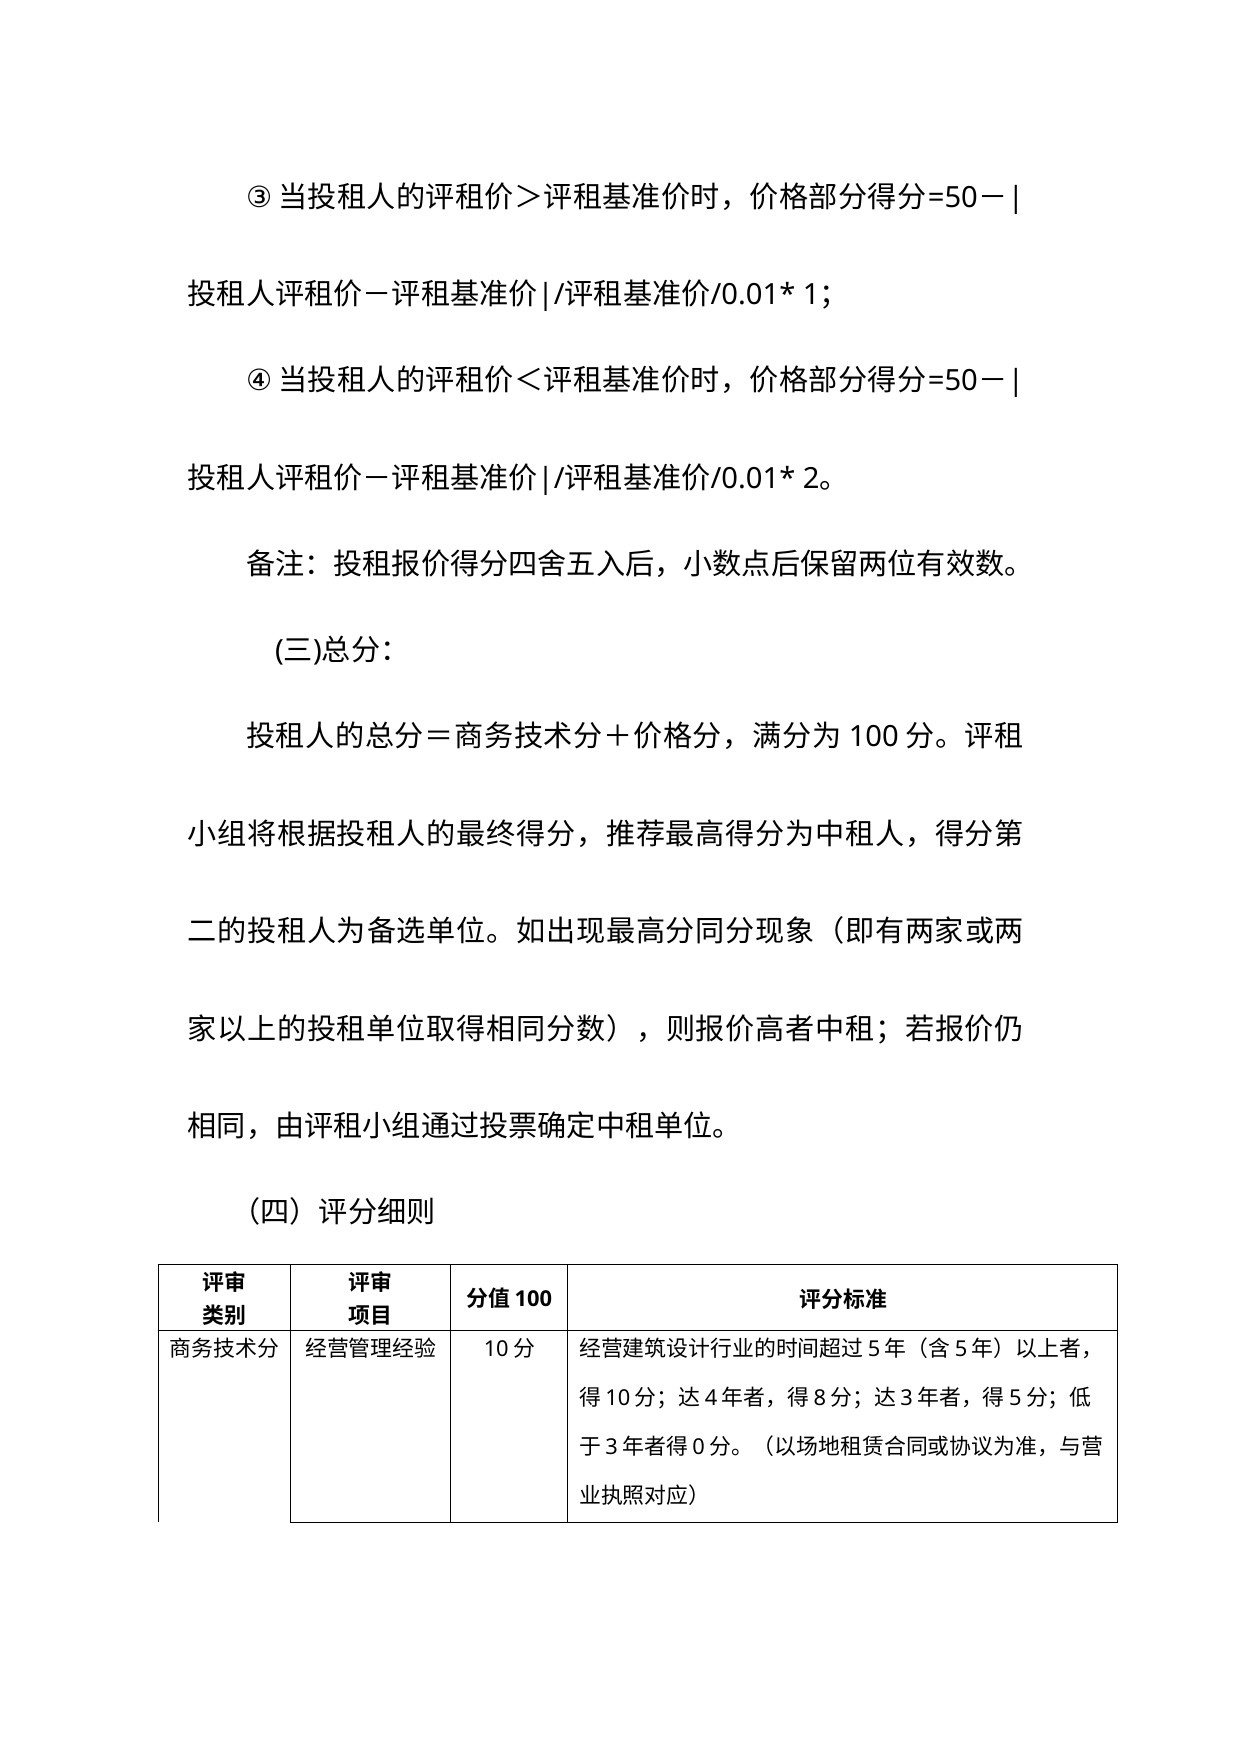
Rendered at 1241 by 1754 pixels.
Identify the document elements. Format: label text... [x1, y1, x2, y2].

text ③当投租人的评租价＞评租基准价时，价格部分得分=50－|投租人评租价－评租基准价|/评租基准价/0.01* 1； [187, 162, 1024, 324]
table_cell 商务技术分 [159, 1331, 290, 1522]
table_cell 经营管理经验 [291, 1331, 450, 1522]
table_header 评审 类别 [159, 1265, 290, 1330]
text 备注：投租报价得分四舍五入后，小数点后保留两位有效数。 [187, 529, 1024, 594]
text (三)总分： [187, 615, 1024, 680]
table_header 分值100 [451, 1265, 567, 1330]
text 投租人的总分＝商务技术分＋价格分，满分为100分。评租小组将根据投租人的最终得分，推荐最高得分为中租人，得分第二的投租人为备选单位。如出现最高分同分现象（即有两家或两家以上的投租单位取得相同分数），则报价高者中租；若报价仍相同，由评租小组通过投票确定中租单位。 [187, 702, 1024, 1157]
table_header 评分标准 [568, 1265, 1117, 1330]
table_cell 10分 [451, 1331, 567, 1522]
text （四）评分细则 [231, 1178, 1024, 1243]
table_cell 经营建筑设计行业的时间超过5年（含5年）以上者，得10分；达4年者，得8分；达3年者，得5分；低于3年者得0分。（以场地租赁合同或协议为准，与营业执照对应） [568, 1331, 1117, 1522]
table_header 评审 项目 [291, 1265, 450, 1330]
text ④当投租人的评租价＜评租基准价时，价格部分得分=50－|投租人评租价－评租基准价|/评租基准价/0.01* 2。 [187, 346, 1024, 508]
